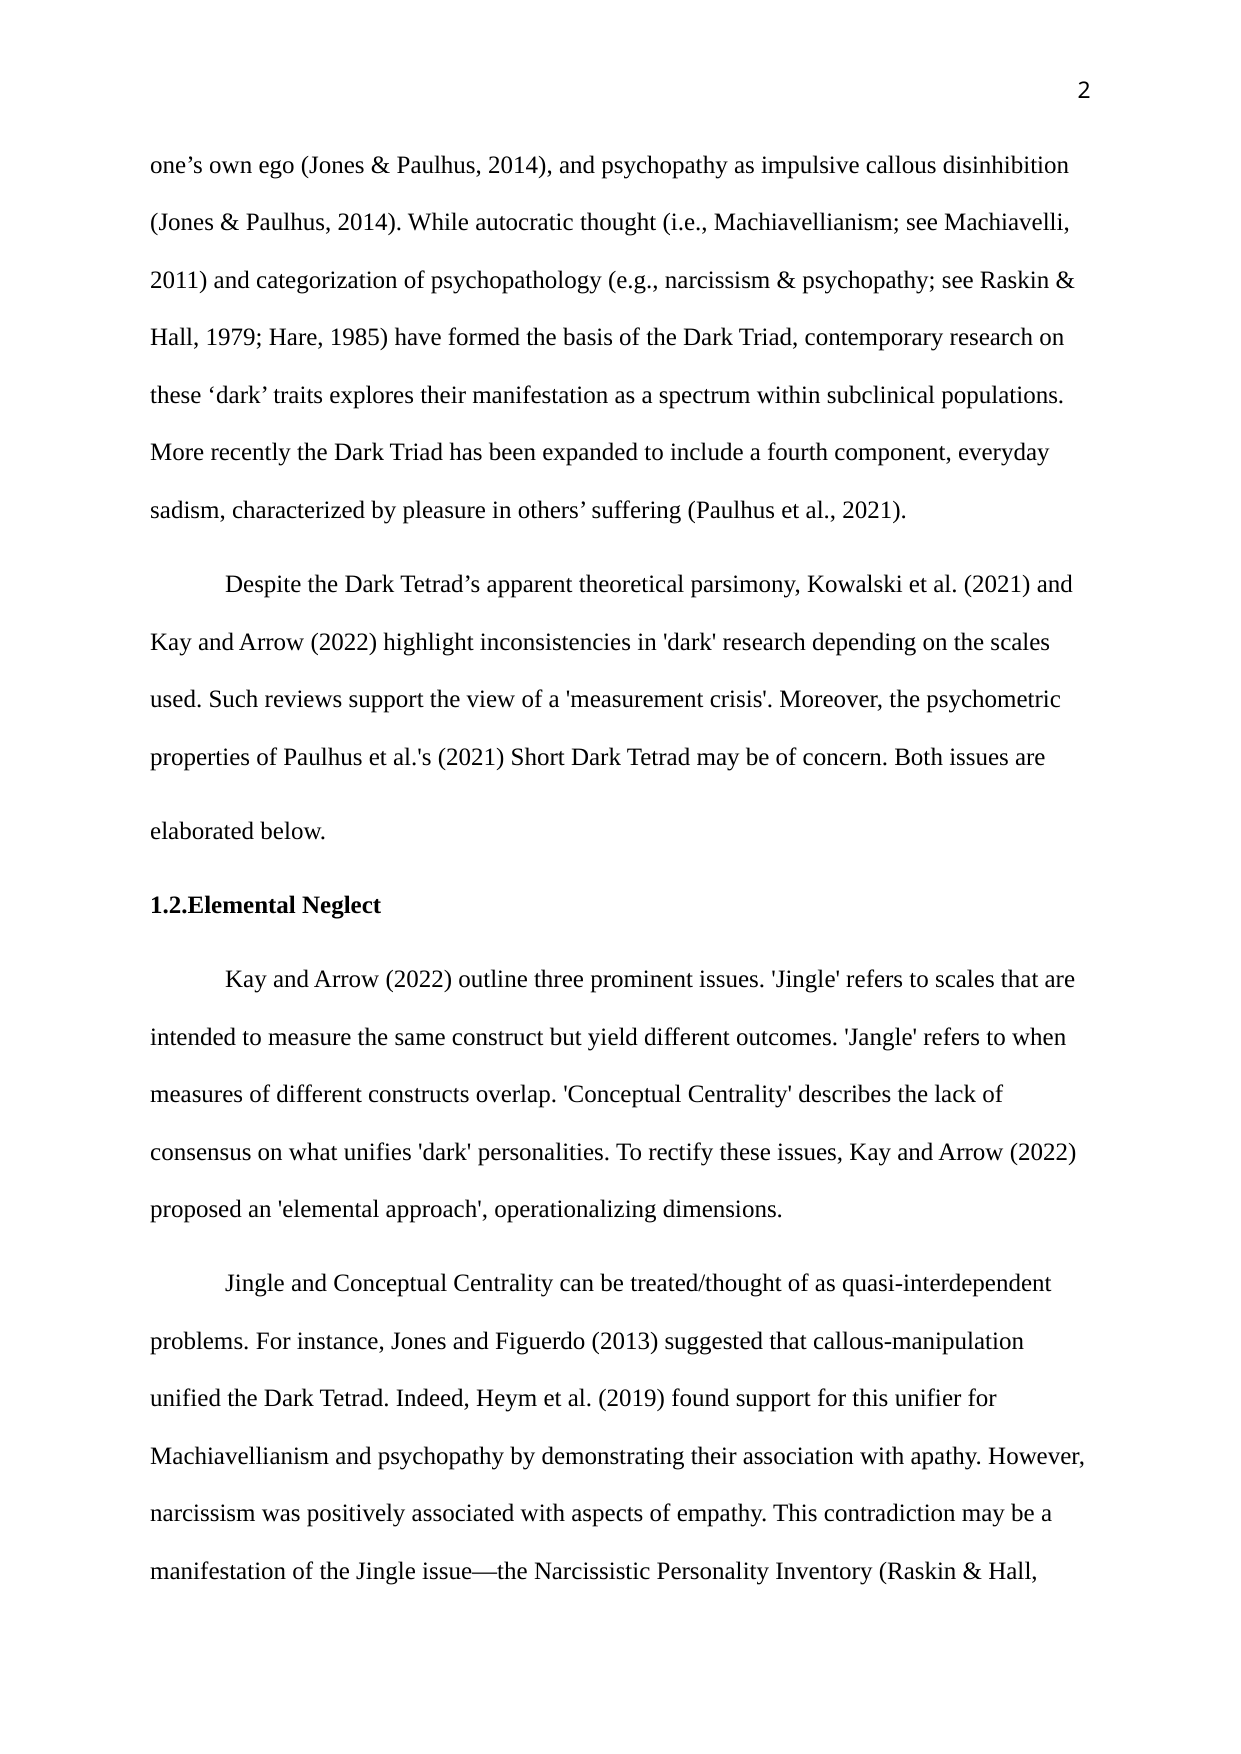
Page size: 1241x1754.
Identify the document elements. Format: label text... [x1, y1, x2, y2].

text elaborated below. [150, 816, 1090, 844]
text Kay and Arrow (2022) outline three prominent issues. 'Jingle' refers to scales that are intended to measure the same construct but yield different outcomes. 'Jangle' refers to when measures of different constructs overlap. 'Conceptual Centrality' describes the lack of consensus on what unifies 'dark' personalities. To rectify these issues, Kay and Arrow (2022) proposed an 'elemental approach', operationalizing dimensions. [150, 964, 1090, 1223]
text Despite the Dark Tetrad’s apparent theoretical parsimony, Kowalski et al. (2021) and Kay and Arrow (2022) highlight inconsistencies in 'dark' research depending on the scales used. Such reviews support the view of a 'measurement crisis'. Moreover, the psychometric properties of Paulhus et al.'s (2021) Short Dark Tetrad may be of concern. Both issues are [150, 569, 1090, 770]
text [150, 1268, 1090, 1584]
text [150, 150, 1090, 524]
text 1.2.Elemental Neglect [150, 890, 1090, 919]
